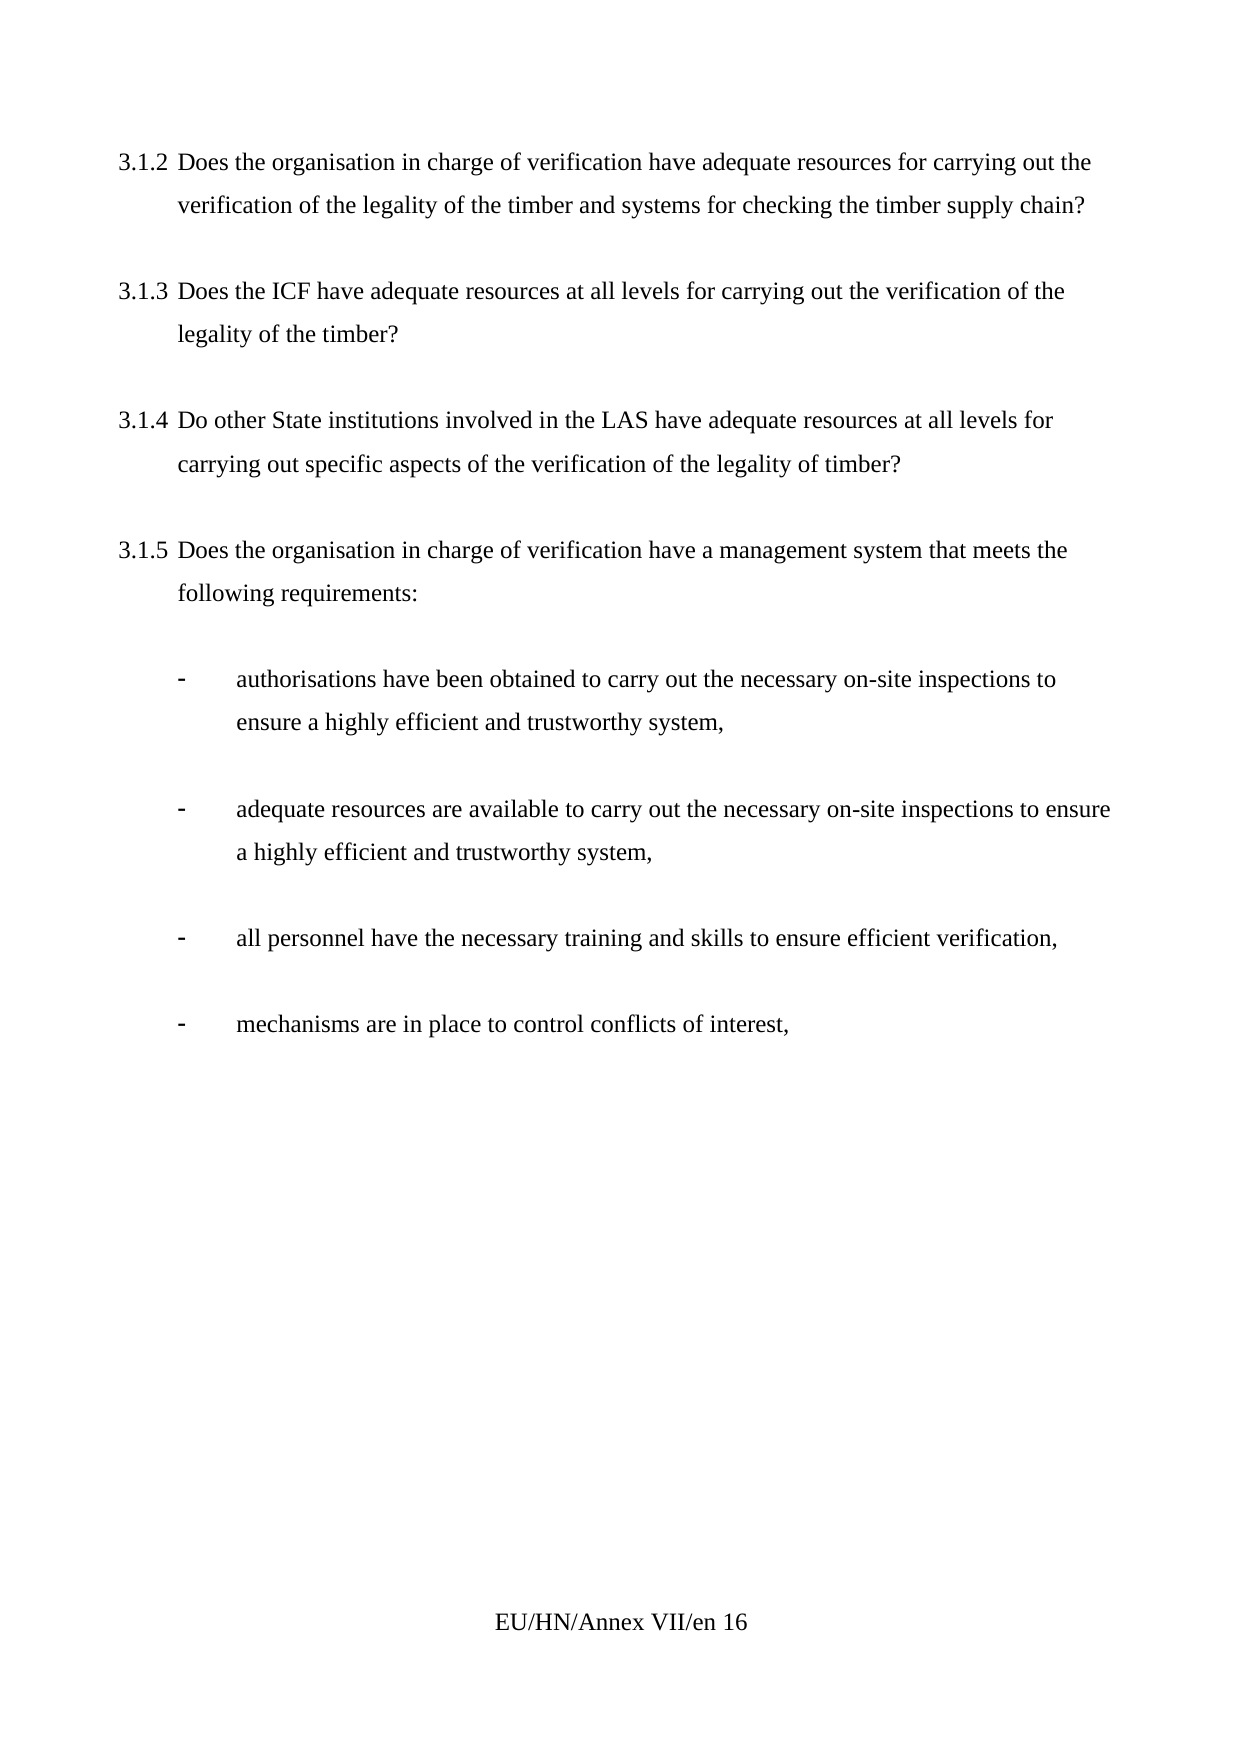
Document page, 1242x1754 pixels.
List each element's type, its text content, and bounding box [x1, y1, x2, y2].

text 3.1.3 Does the ICF have adequate resources at all levels for carrying out the verification of the legality of the timber? [118, 276, 1123, 348]
text all personnel have the necessary training and skills to ensure efficient verification, [177, 923, 1123, 952]
text authorisations have been obtained to carry out the necessary on-site inspections to ensure a highly efficient and trustworthy system, [177, 664, 1123, 736]
text 3.1.4 Do other State institutions involved in the LAS have adequate resources at all levels for carrying out specific aspects of the verification of the legality of timber? [118, 406, 1123, 477]
text mechanisms are in place to control conflicts of interest, [177, 1009, 1123, 1038]
text adequate resources are available to carry out the necessary on-site inspections to ensure a highly efficient and trustworthy system, [177, 794, 1123, 866]
text 3.1.2 Does the organisation in charge of verification have adequate resources for carrying out the verification of the legality of the timber and systems for checking the timber supply chain? [118, 147, 1123, 219]
text 3.1.5 Does the organisation in charge of verification have a management system that meets the following requirements: [118, 535, 1123, 607]
